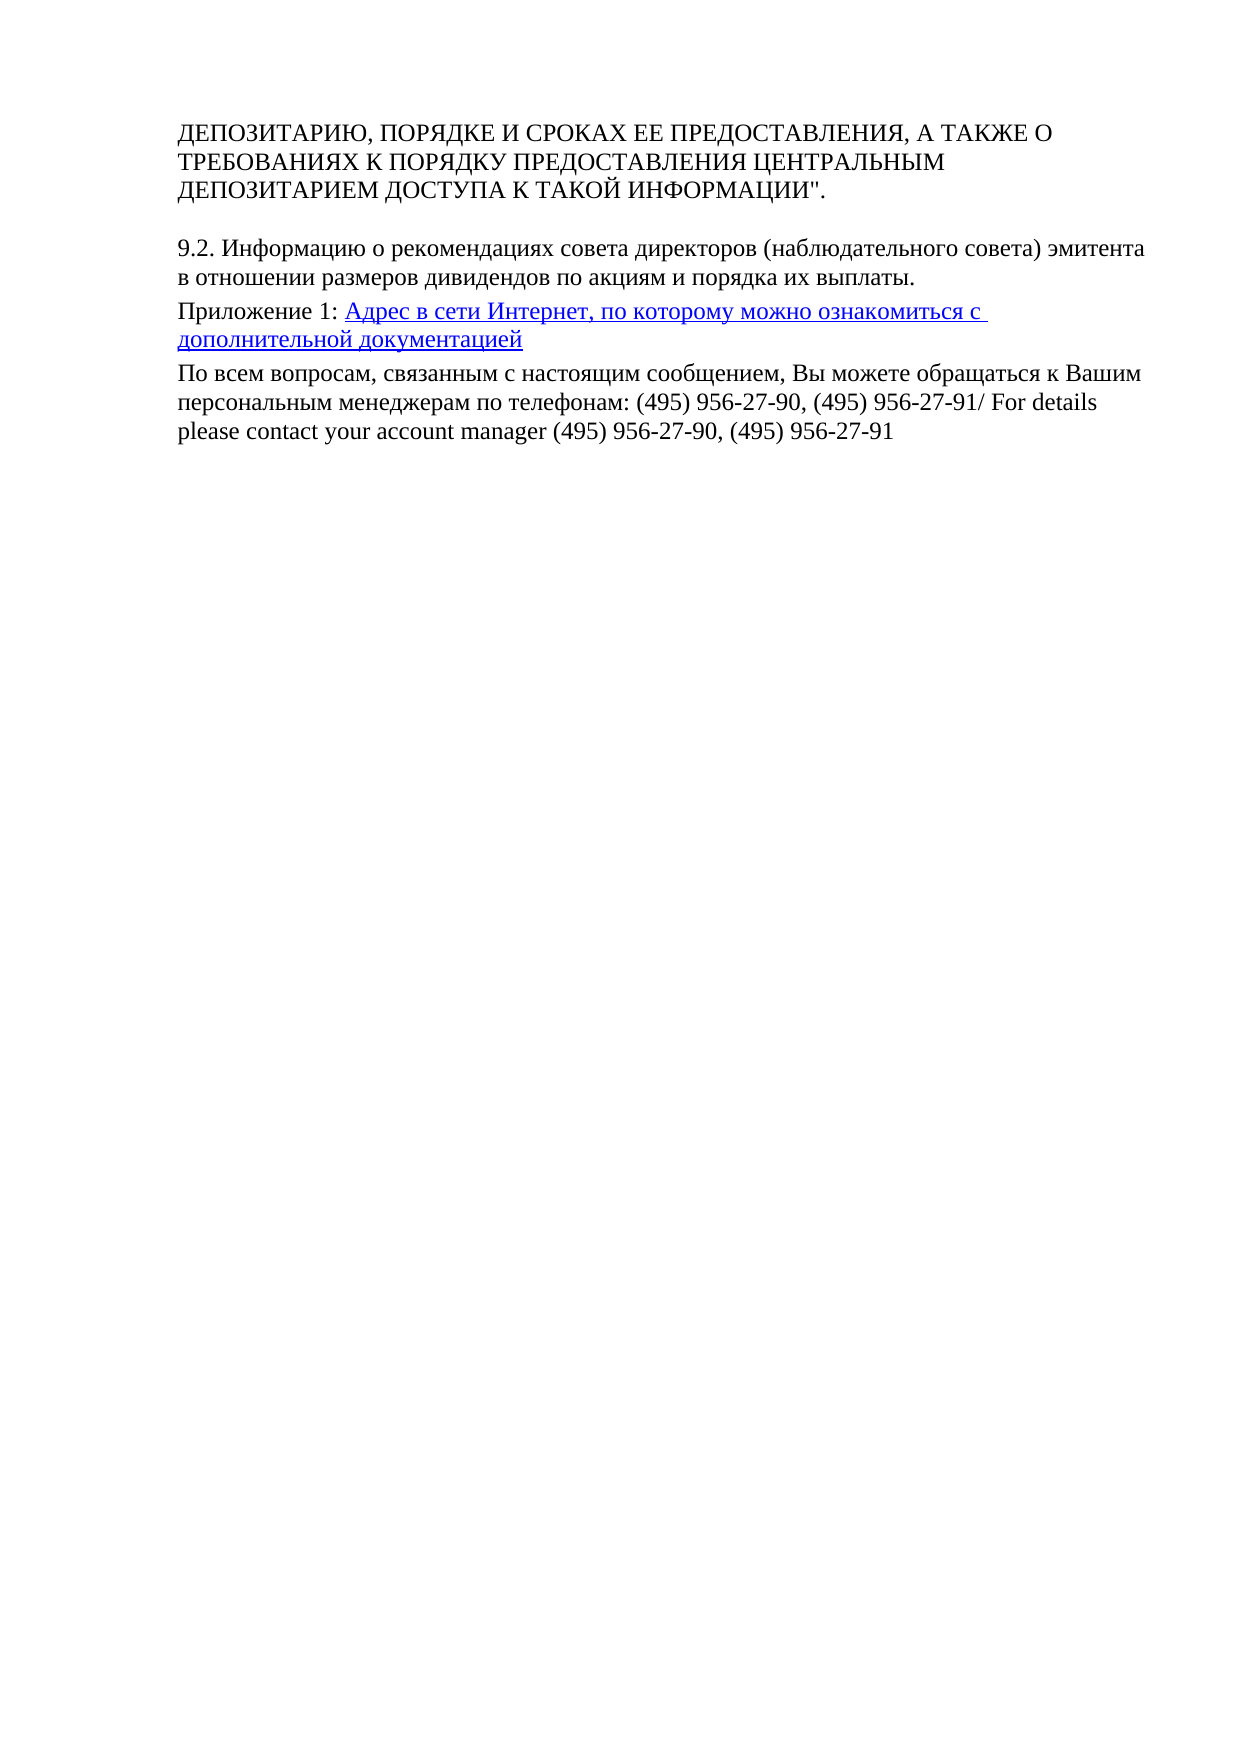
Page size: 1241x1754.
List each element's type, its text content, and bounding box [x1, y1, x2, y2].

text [177, 118, 1152, 291]
text Приложение 1: Адрес в сети Интернет, по которому можно ознакомиться с дополнительной документацией [177, 296, 1152, 353]
text По всем вопросам, связанным с настоящим сообщением, Вы можете обращаться к Вашим персональным менеджерам по телефонам: (495) 956-27-90, (495) 956-27-91/ For details please contact your account manager (495) 956-27-90, (495) 956-27-91 [177, 358, 1152, 444]
